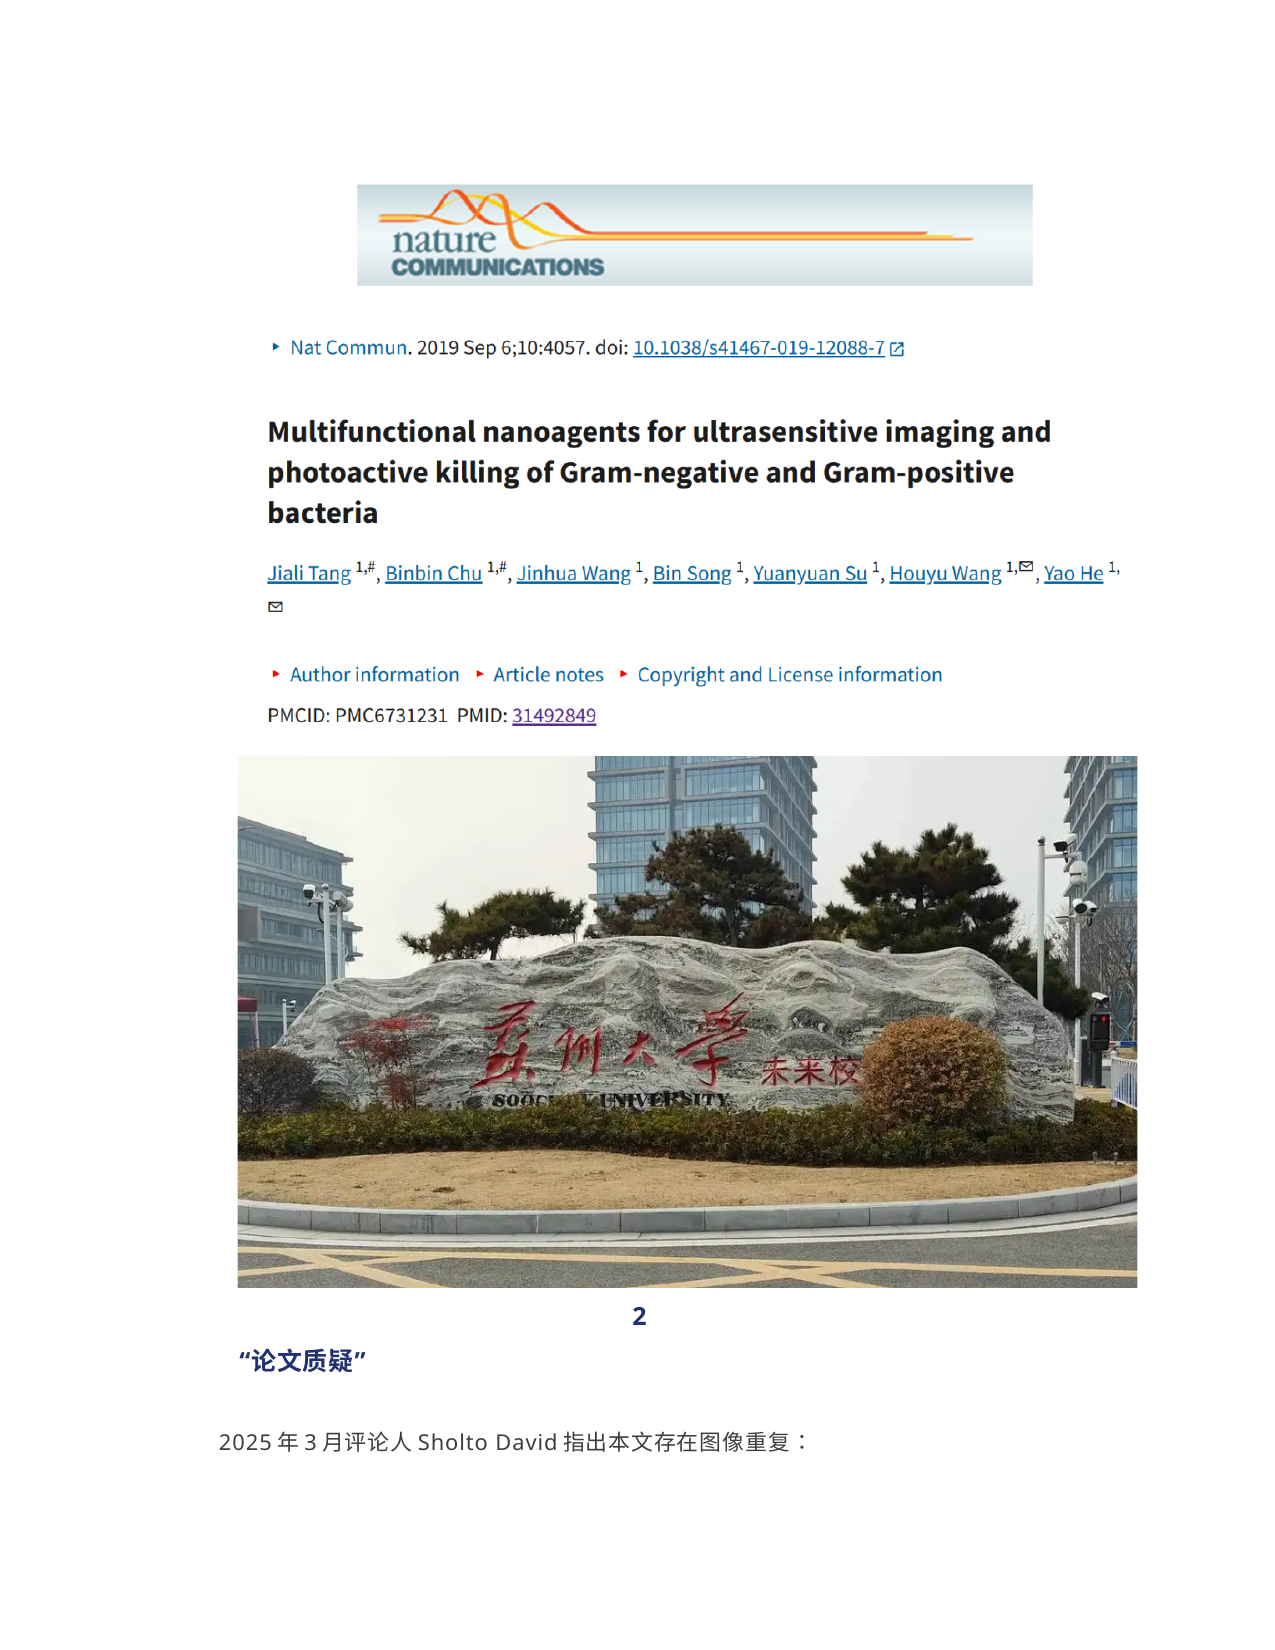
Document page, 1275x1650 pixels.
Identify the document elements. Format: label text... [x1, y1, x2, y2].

picture [237, 150, 1138, 1288]
text 2025年3月评论人Sholto David指出本文存在图像重复： [219, 1415, 1056, 1457]
text 2 [237, 1292, 1041, 1332]
text “论文质疑” [239, 1337, 1037, 1377]
